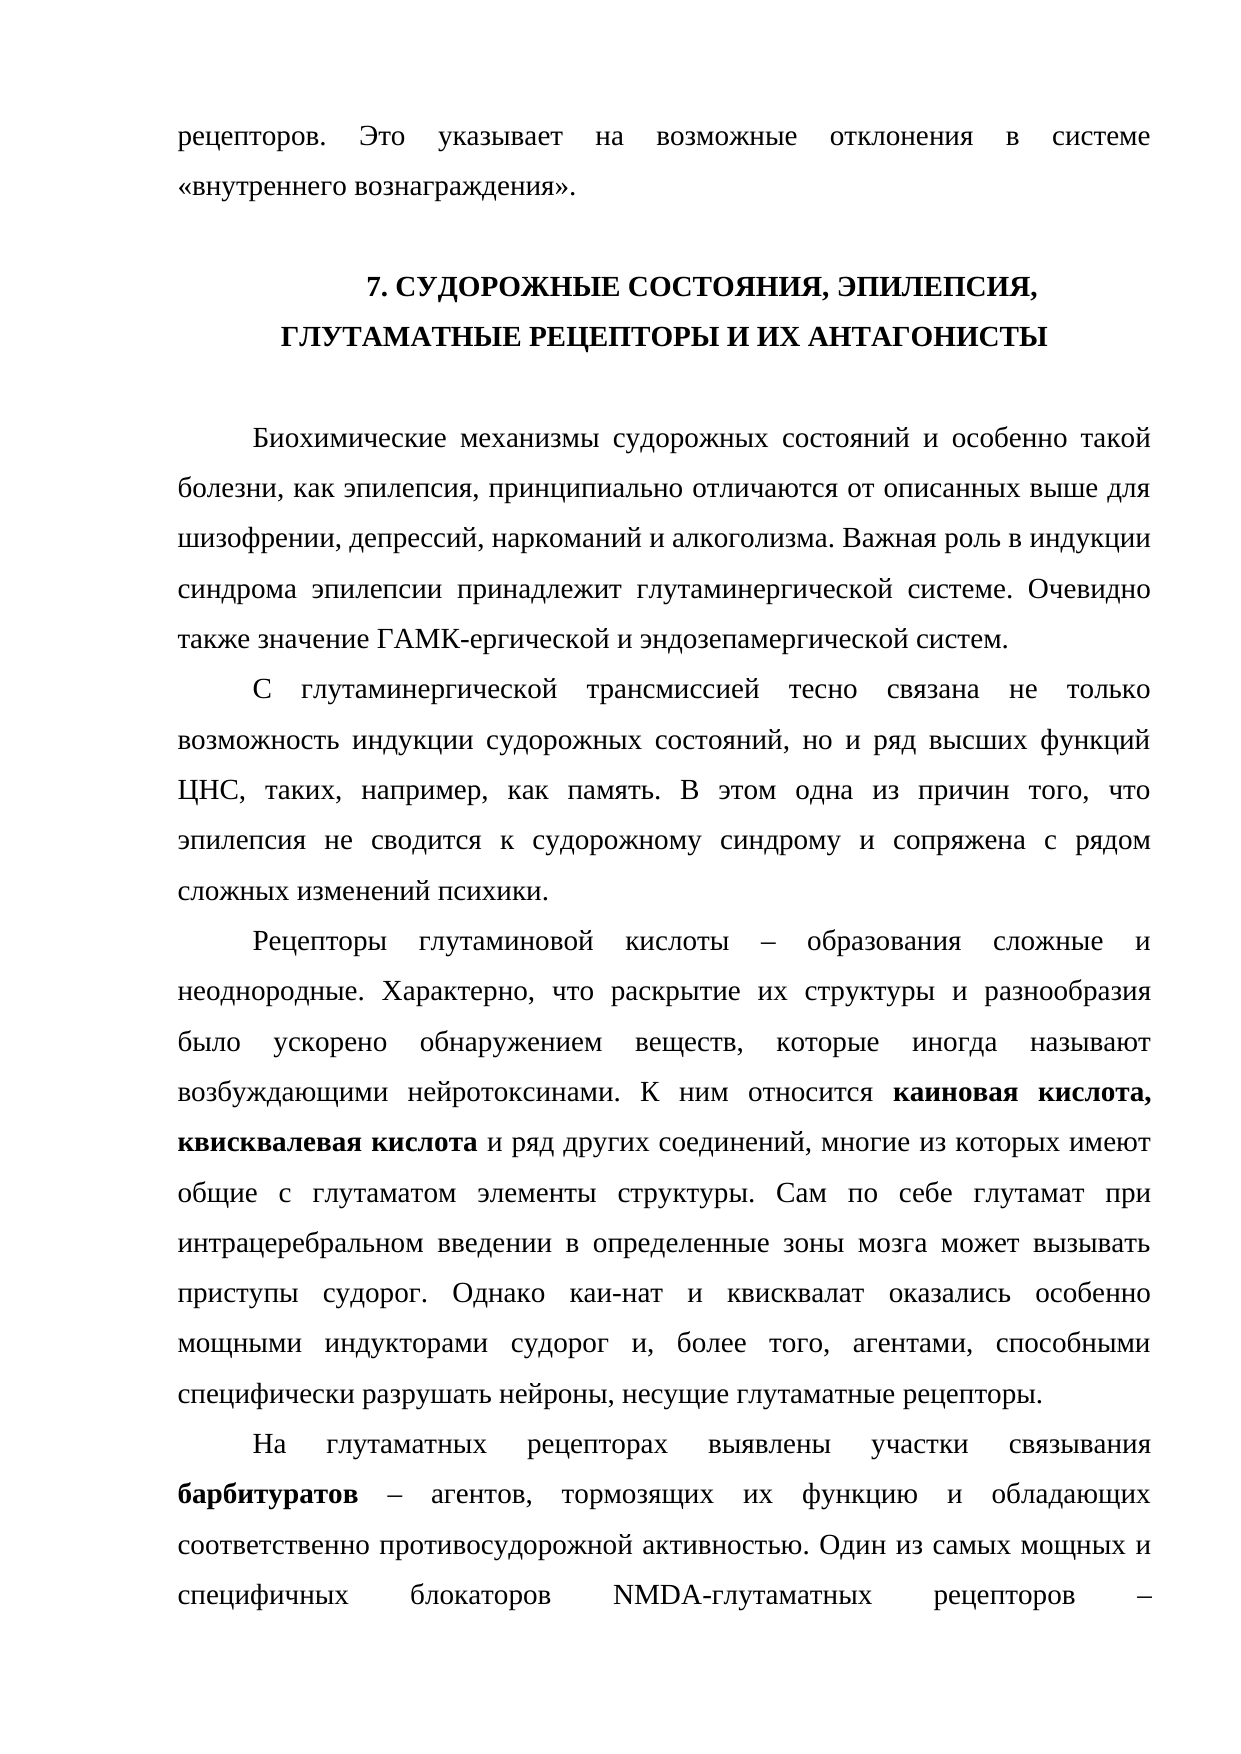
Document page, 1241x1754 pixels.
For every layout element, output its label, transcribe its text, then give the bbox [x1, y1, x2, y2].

text 7. СУДОРОЖНЫЕ СОСТОЯНИЯ, ЭПИЛЕПСИЯ, ГЛУТАМАТНЫЕ РЕЦЕПТОРЫ И ИХ АНТАГОНИСТЫ [177, 269, 1152, 353]
text Рецепторы глутаминовой кислоты – образования сложные и неоднородные. Характерно, что раскрытие их структуры и разнообразия было ускорено обнаружением веществ, которые иногда называют возбуждающими нейротоксинами. К ним относится каиновая кислота, квисквалевая кислота и ряд других соединений, многие из которых имеют общие с глутаматом элементы структуры. Сам по себе глутамат при интрацеребральном введении в определенные зоны мозга может вызывать приступы судорог. Однако каи-нат и квисквалат оказались особенно мощными индукторами судорог и, более того, агентами, способными специфически разрушать нейроны, несущие глутаматные рецепторы. [177, 923, 1152, 1409]
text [177, 118, 1152, 202]
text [177, 1426, 1152, 1611]
text С глутаминергической трансмиссией тесно связана не только возможность индукции судорожных состояний, но и ряд высших функций ЦНС, таких, например, как память. В этом одна из причин того, что эпилепсия не сводится к судорожному синдрому и сопряжена с рядом сложных изменений психики. [177, 672, 1152, 906]
text Биохимические механизмы судорожных состояний и особенно такой болезни, как эпилепсия, принципиально отличаются от описанных выше для шизофрении, депрессий, наркоманий и алкоголизма. Важная роль в индукции синдрома эпилепсии принадлежит глутаминергической системе. Очевидно также значение ГАМК-ергической и эндозепамергической систем. [177, 420, 1152, 655]
